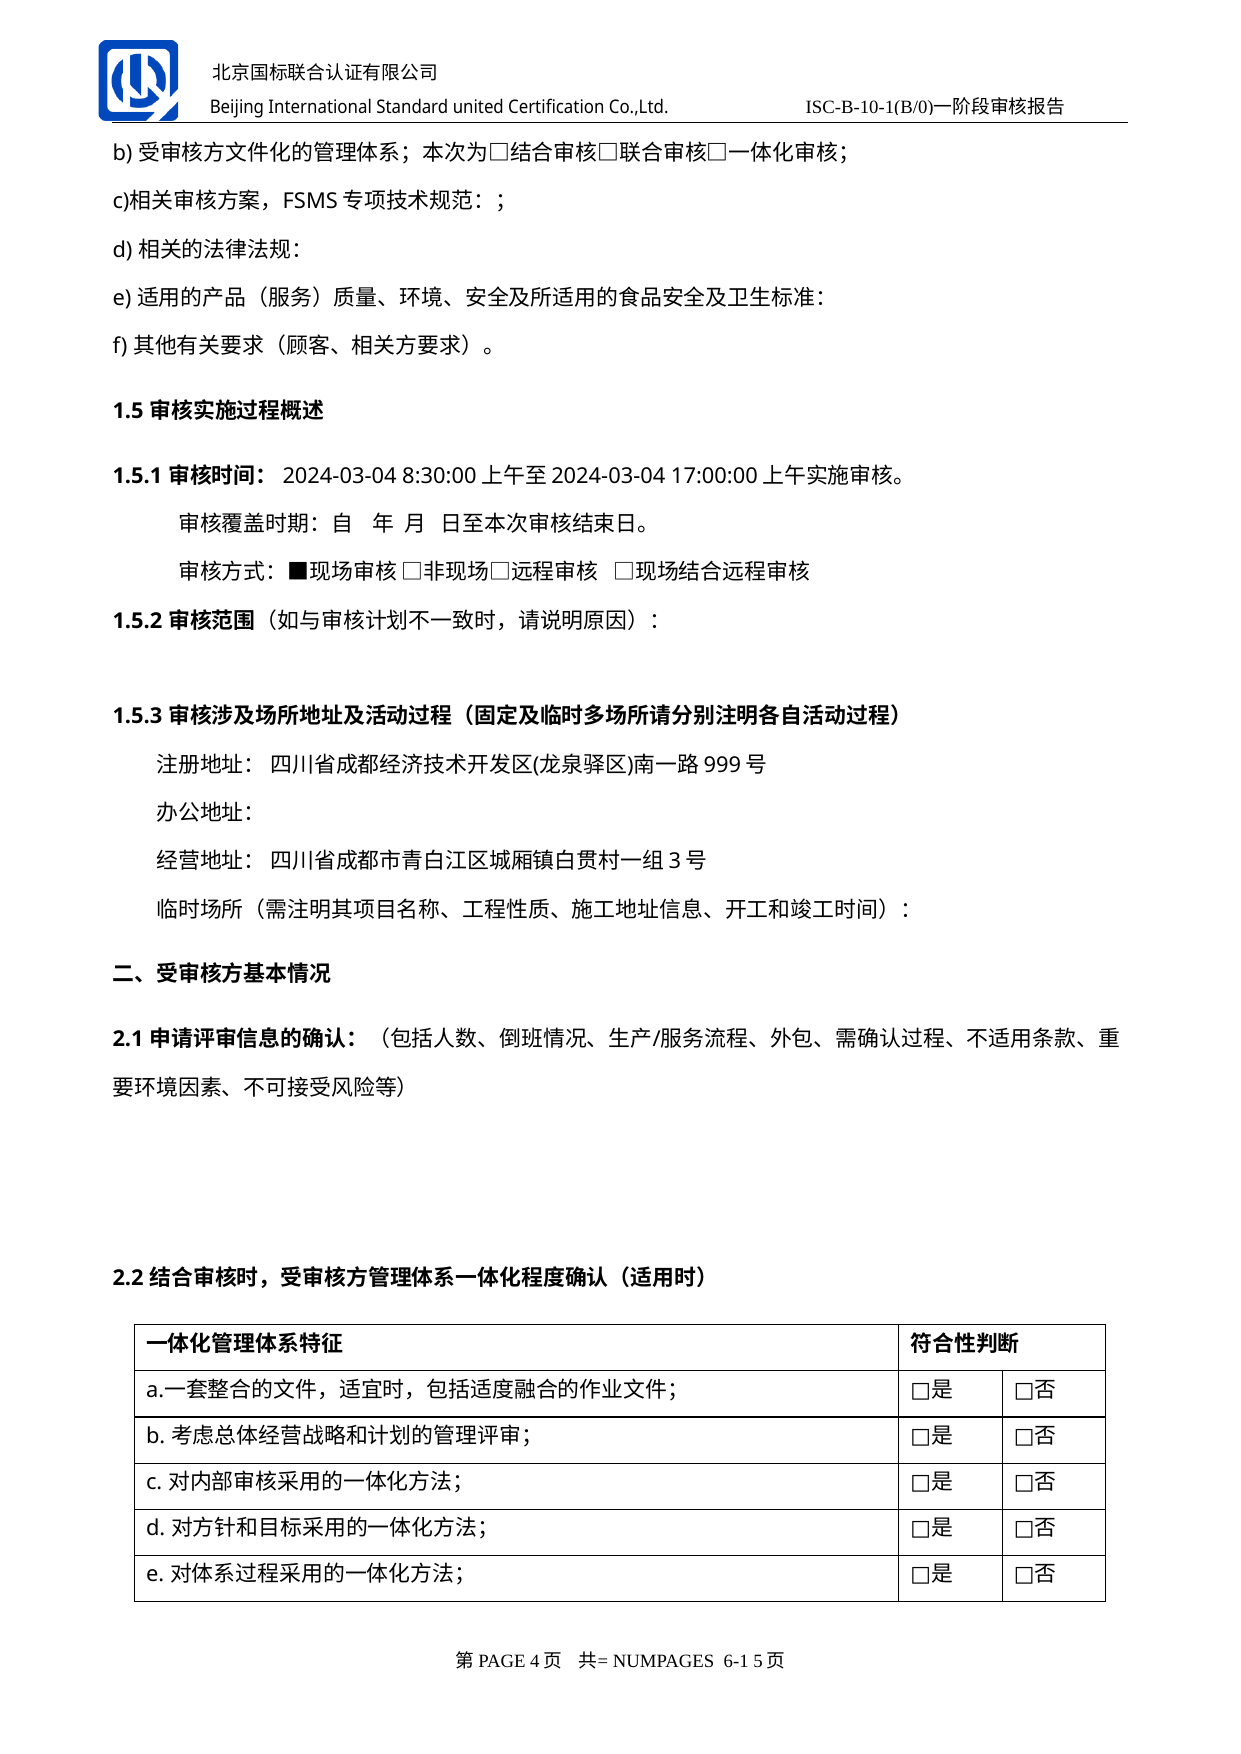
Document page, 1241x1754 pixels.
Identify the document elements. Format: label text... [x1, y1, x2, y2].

text 1.5.3 审核涉及场所地址及活动过程（固定及临时多场所请分别注明各自活动过程） [112, 698, 1128, 731]
table_cell d. 对方针和目标采用的一体化方法； [135, 1510, 898, 1554]
text 1.5 审核实施过程概述 [112, 393, 1128, 425]
table_cell a.一套整合的文件，适宜时，包括适度融合的作业文件； [135, 1371, 898, 1416]
text 办公地址： [112, 795, 1128, 827]
table_header 一体化管理体系特征 [135, 1325, 898, 1370]
table_cell □否 [1003, 1371, 1105, 1416]
picture [98, 40, 179, 121]
table_cell □否 [1003, 1464, 1105, 1508]
text d) 相关的法律法规： [112, 231, 1128, 264]
table_header 符合性判断 [899, 1325, 1105, 1370]
text 1.5.1 审核时间： 2024-03-04 8:30:00上午至2024-03-04 17:00:00上午实施审核。 [112, 457, 1128, 490]
text 二、受审核方基本情况 [112, 956, 1128, 988]
table_cell □是 [899, 1510, 1002, 1554]
table_cell □否 [1003, 1556, 1105, 1601]
table_cell e. 对体系过程采用的一体化方法； [135, 1556, 898, 1601]
text 审核覆盖时期：自 年 月 日至本次审核结束日。 [112, 506, 1128, 538]
table_cell □否 [1003, 1418, 1105, 1462]
table_cell □是 [899, 1371, 1002, 1416]
table_cell b. 考虑总体经营战略和计划的管理评审； [135, 1418, 898, 1462]
text 审核方式：■现场审核 □非现场□远程审核 □现场结合远程审核 [112, 554, 1128, 586]
text 临时场所（需注明其项目名称、工程性质、施工地址信息、开工和竣工时间）： [112, 891, 1128, 924]
table_cell c. 对内部审核采用的一体化方法； [135, 1464, 898, 1508]
text c)相关审核方案，FSMS专项技术规范：； [112, 183, 1128, 216]
text 经营地址： 四川省成都市青白江区城厢镇白贯村一组3号 [112, 843, 1128, 876]
table_cell □是 [899, 1556, 1002, 1601]
table_cell □否 [1003, 1510, 1105, 1554]
table_cell □是 [899, 1464, 1002, 1508]
text 2.2 结合审核时，受审核方管理体系一体化程度确认（适用时） [112, 1260, 1128, 1292]
text 注册地址： 四川省成都经济技术开发区(龙泉驿区)南一路999号 [112, 746, 1128, 779]
text 1.5.2 审核范围（如与审核计划不一致时，请说明原因）： [112, 602, 1128, 635]
text b) 受审核方文件化的管理体系；本次为□结合审核□联合审核□一体化审核； [112, 135, 1128, 167]
text e) 适用的产品（服务）质量、环境、安全及所适用的食品安全及卫生标准： [112, 280, 1128, 312]
text f) 其他有关要求（顾客、相关方要求）。 [112, 328, 1128, 361]
table_cell □是 [899, 1418, 1002, 1462]
text 2.1 申请评审信息的确认：（包括人数、倒班情况、生产/服务流程、外包、需确认过程、不适用条款、重要环境因素、不可接受风险等） [112, 1021, 1128, 1102]
